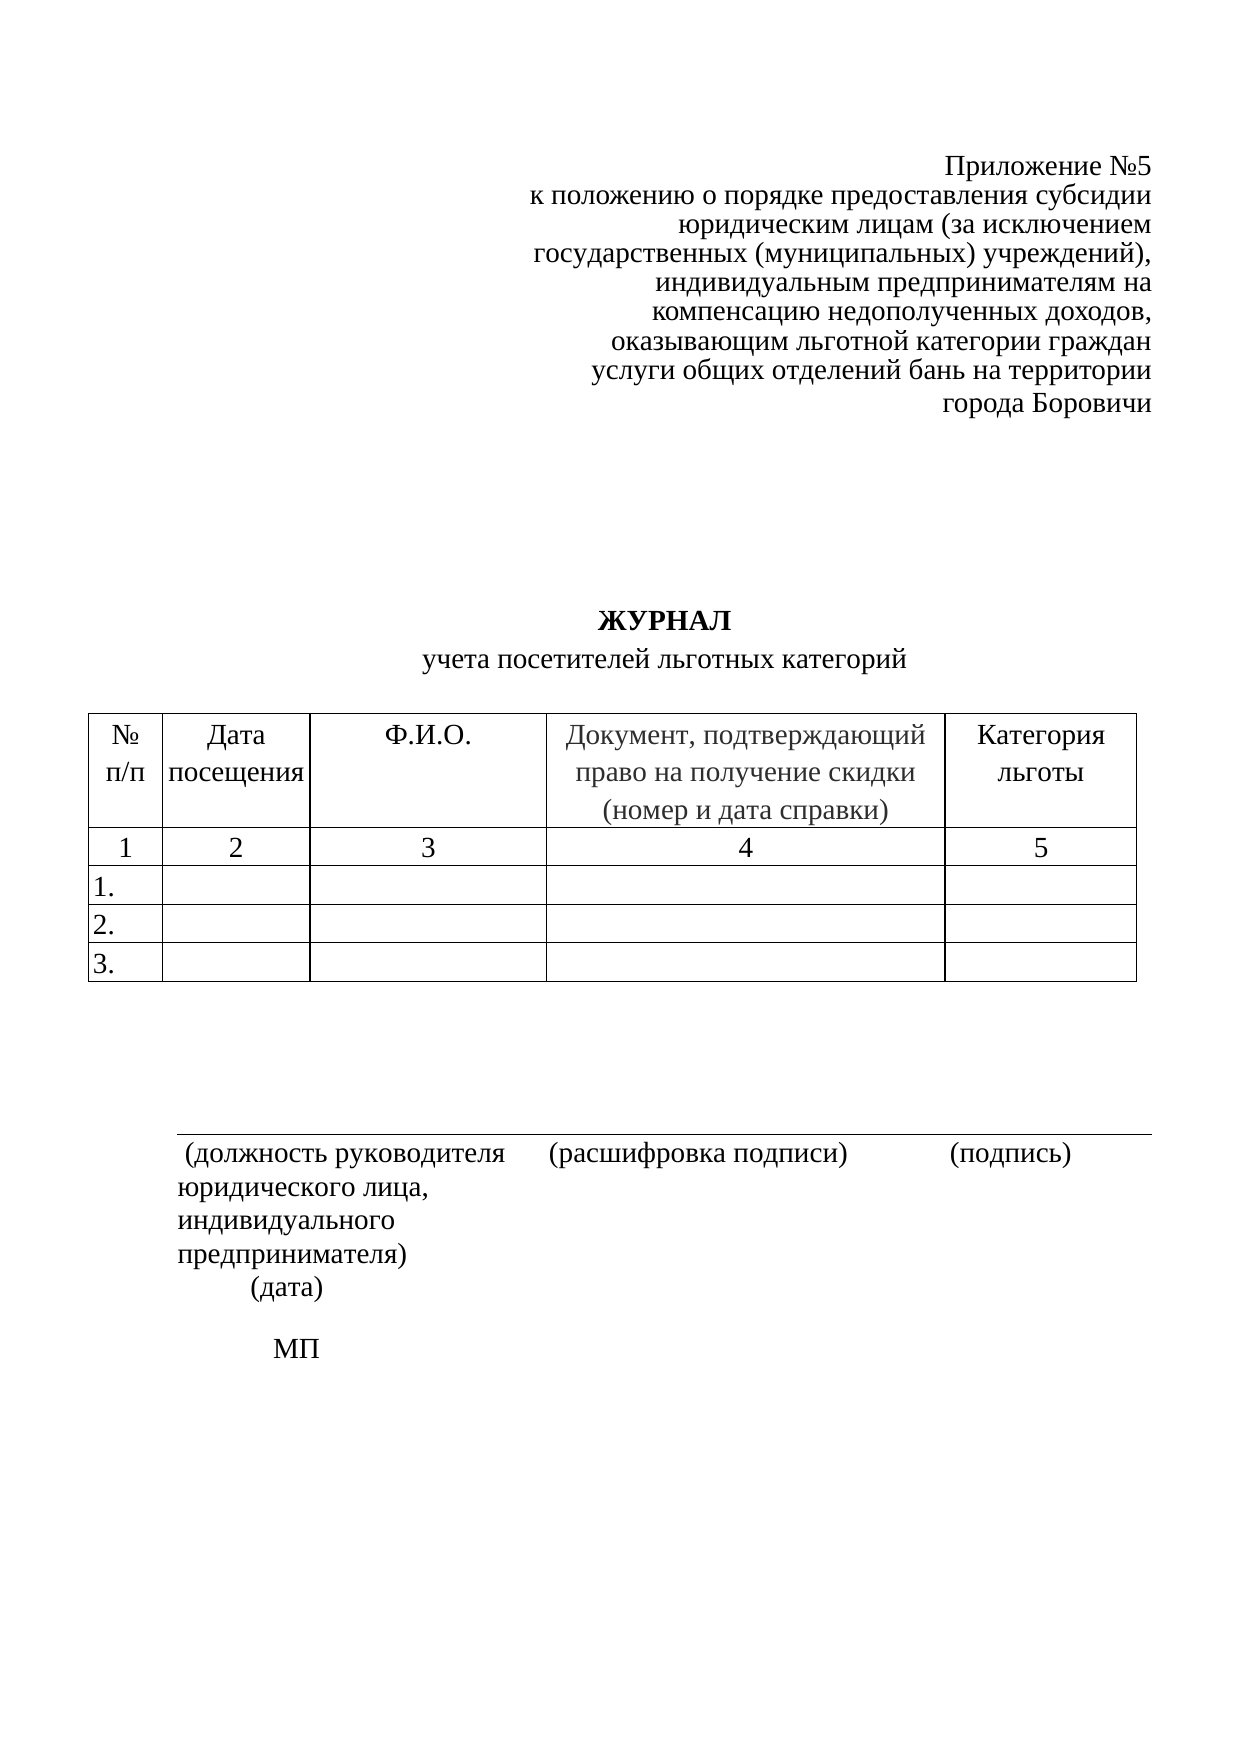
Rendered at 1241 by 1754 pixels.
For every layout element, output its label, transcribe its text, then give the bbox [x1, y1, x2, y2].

text юридическим лицам (за исключением [177, 210, 1152, 239]
table_cell [163, 943, 309, 981]
text услуги общих отделений бань на территории [177, 356, 1152, 385]
table_cell [946, 943, 1136, 981]
table_cell [163, 905, 309, 942]
text государственных (муниципальных) учреждений), [177, 239, 1152, 268]
table_cell [946, 905, 1136, 942]
table_cell [547, 943, 944, 981]
table_cell [311, 866, 546, 904]
table_cell 3. [89, 943, 162, 981]
table_cell [547, 905, 944, 942]
text индивидуальным предпринимателям на [177, 268, 1152, 297]
table_header Документ, подтверждающий право на получение скидки (номер и дата справки) [547, 714, 944, 827]
table_cell 5 [946, 828, 1136, 865]
table_cell [946, 866, 1136, 904]
table_cell 2 [163, 828, 309, 865]
text (должность руководителя (расшифровка подписи) (подпись) [177, 1135, 1152, 1169]
text предпринимателя) [177, 1236, 1152, 1269]
table_cell [311, 943, 546, 981]
table_header № п/п [89, 714, 162, 827]
table_cell 1. [89, 866, 162, 904]
text индивидуального [177, 1202, 1152, 1236]
text ЖУРНАЛ [177, 601, 1152, 638]
table_cell 1 [89, 828, 162, 865]
text оказывающим льготной категории граждан [177, 327, 1152, 356]
text учета посетителей льготных категорий [177, 638, 1152, 676]
text компенсацию недополученных доходов, [177, 297, 1152, 327]
text Приложение №5 к положению о порядке предоставления субсидии [177, 152, 1152, 210]
table_cell 2. [89, 905, 162, 942]
text юридического лица, [177, 1169, 1152, 1202]
table_cell [311, 905, 546, 942]
table_header Дата посещения [163, 714, 309, 827]
table_cell [163, 866, 309, 904]
table_cell [547, 866, 944, 904]
table_header Ф.И.О. [311, 714, 546, 827]
text МП [177, 1331, 1152, 1364]
table_cell 4 [547, 828, 944, 865]
table_header Категория льготы [946, 714, 1136, 827]
text (дата) [177, 1269, 1152, 1303]
table_cell 3 [311, 828, 546, 865]
text города Боровичи [177, 385, 1152, 418]
